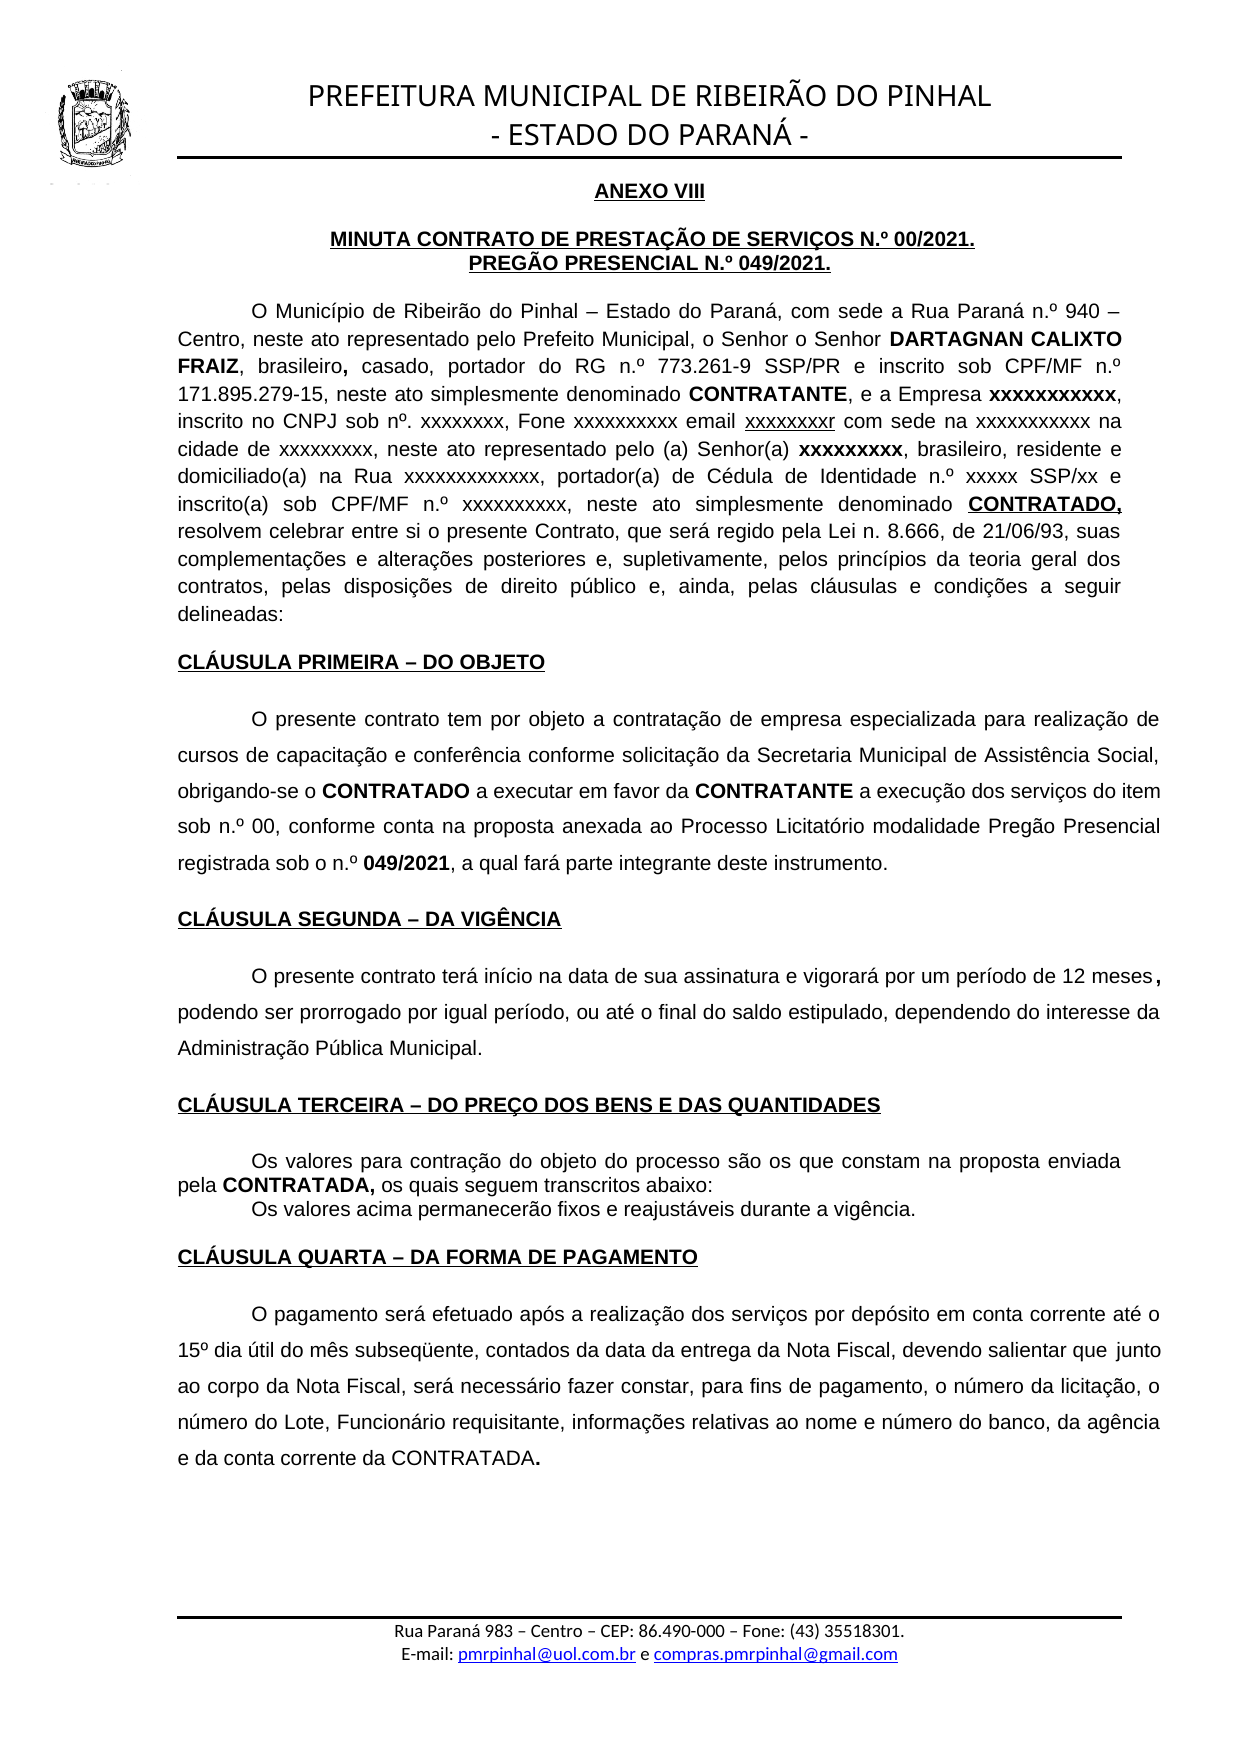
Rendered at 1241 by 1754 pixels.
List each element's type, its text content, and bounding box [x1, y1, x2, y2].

text CLÁUSULA SEGUNDA – DA VIGÊNCIA [177, 907, 1161, 931]
title PREGÃO PRESENCIAL N.º 049/2021. [177, 251, 1122, 275]
text O pagamento será efetuado após a realização dos serviços por depósito em conta corrente até o 15º dia útil do mês subseqüente, contados da data da entrega da Nota Fiscal, devendo salientar que junto ao corpo da Nota Fiscal, será necessário fazer constar, para fins de pagamento, o número da licitação, o número do Lote, Funcionário requisitante, informações relativas ao nome e número do banco, da agência e da conta corrente da CONTRATADA. [177, 1302, 1161, 1469]
title MINUTA CONTRATO DE PRESTAÇÃO DE SERVIÇOS N.º 00/2021. [177, 227, 1122, 251]
text O presente contrato tem por objeto a contratação de empresa especializada para realização de cursos de capacitação e conferência conforme solicitação da Secretaria Municipal de Assistência Social, obrigando-se o CONTRATADO a executar em favor da CONTRATANTE a execução dos serviços do item sob n.º 00, conforme conta na proposta anexada ao Processo Licitatório modalidade Pregão Presencial registrada sob o n.º 049/2021, a qual fará parte integrante deste instrumento. [177, 707, 1161, 874]
picture [44, 65, 147, 185]
text ANEXO VIII [177, 179, 1122, 203]
text CLÁUSULA PRIMEIRA – DO OBJETO [177, 650, 1161, 674]
text Os valores para contração do objeto do processo são os que constam na proposta enviada pela CONTRATADA, os quais seguem transcritos abaixo: [177, 1149, 1122, 1197]
text Os valores acima permanecerão fixos e reajustáveis durante a vigência. [177, 1197, 1122, 1221]
text O Município de Ribeirão do Pinhal – Estado do Paraná, com sede a Rua Paraná n.º 940 – Centro, neste ato representado pelo Prefeito Municipal, o Senhor o Senhor DARTAGNAN CALIXTO FRAIZ, brasileiro, casado, portador do RG n.º 773.261-9 SSP/PR e inscrito sob CPF/MF n.º 171.895.279-15, neste ato simplesmente denominado CONTRATANTE, e a Empresa xxxxxxxxxxx, inscrito no CNPJ sob nº. xxxxxxxx, Fone xxxxxxxxxx email xxxxxxxxr com sede na xxxxxxxxxxx na cidade de xxxxxxxxx, neste ato representado pelo (a) Senhor(a) xxxxxxxxx, brasileiro, residente e domiciliado(a) na Rua xxxxxxxxxxxxx, portador(a) de Cédula de Identidade n.º xxxxx SSP/xx e inscrito(a) sob CPF/MF n.º xxxxxxxxxx, neste ato simplesmente denominado CONTRATADO, resolvem celebrar entre si o presente Contrato, que será regido pela Lei n. 8.666, de 21/06/93, suas complementações e alterações posteriores e, supletivamente, pelos princípios da teoria geral dos contratos, pelas disposições de direito público e, ainda, pelas cláusulas e condições a seguir delineadas: [177, 299, 1122, 625]
text CLÁUSULA QUARTA – DA FORMA DE PAGAMENTO [177, 1245, 1161, 1269]
text O presente contrato terá início na data de sua assinatura e vigorará por um período de 12 meses, podendo ser prorrogado por igual período, ou até o final do saldo estipulado, dependendo do interesse da Administração Pública Municipal. [177, 964, 1161, 1060]
text CLÁUSULA TERCEIRA – DO PREÇO DOS BENS E DAS QUANTIDADES [177, 1092, 1161, 1116]
